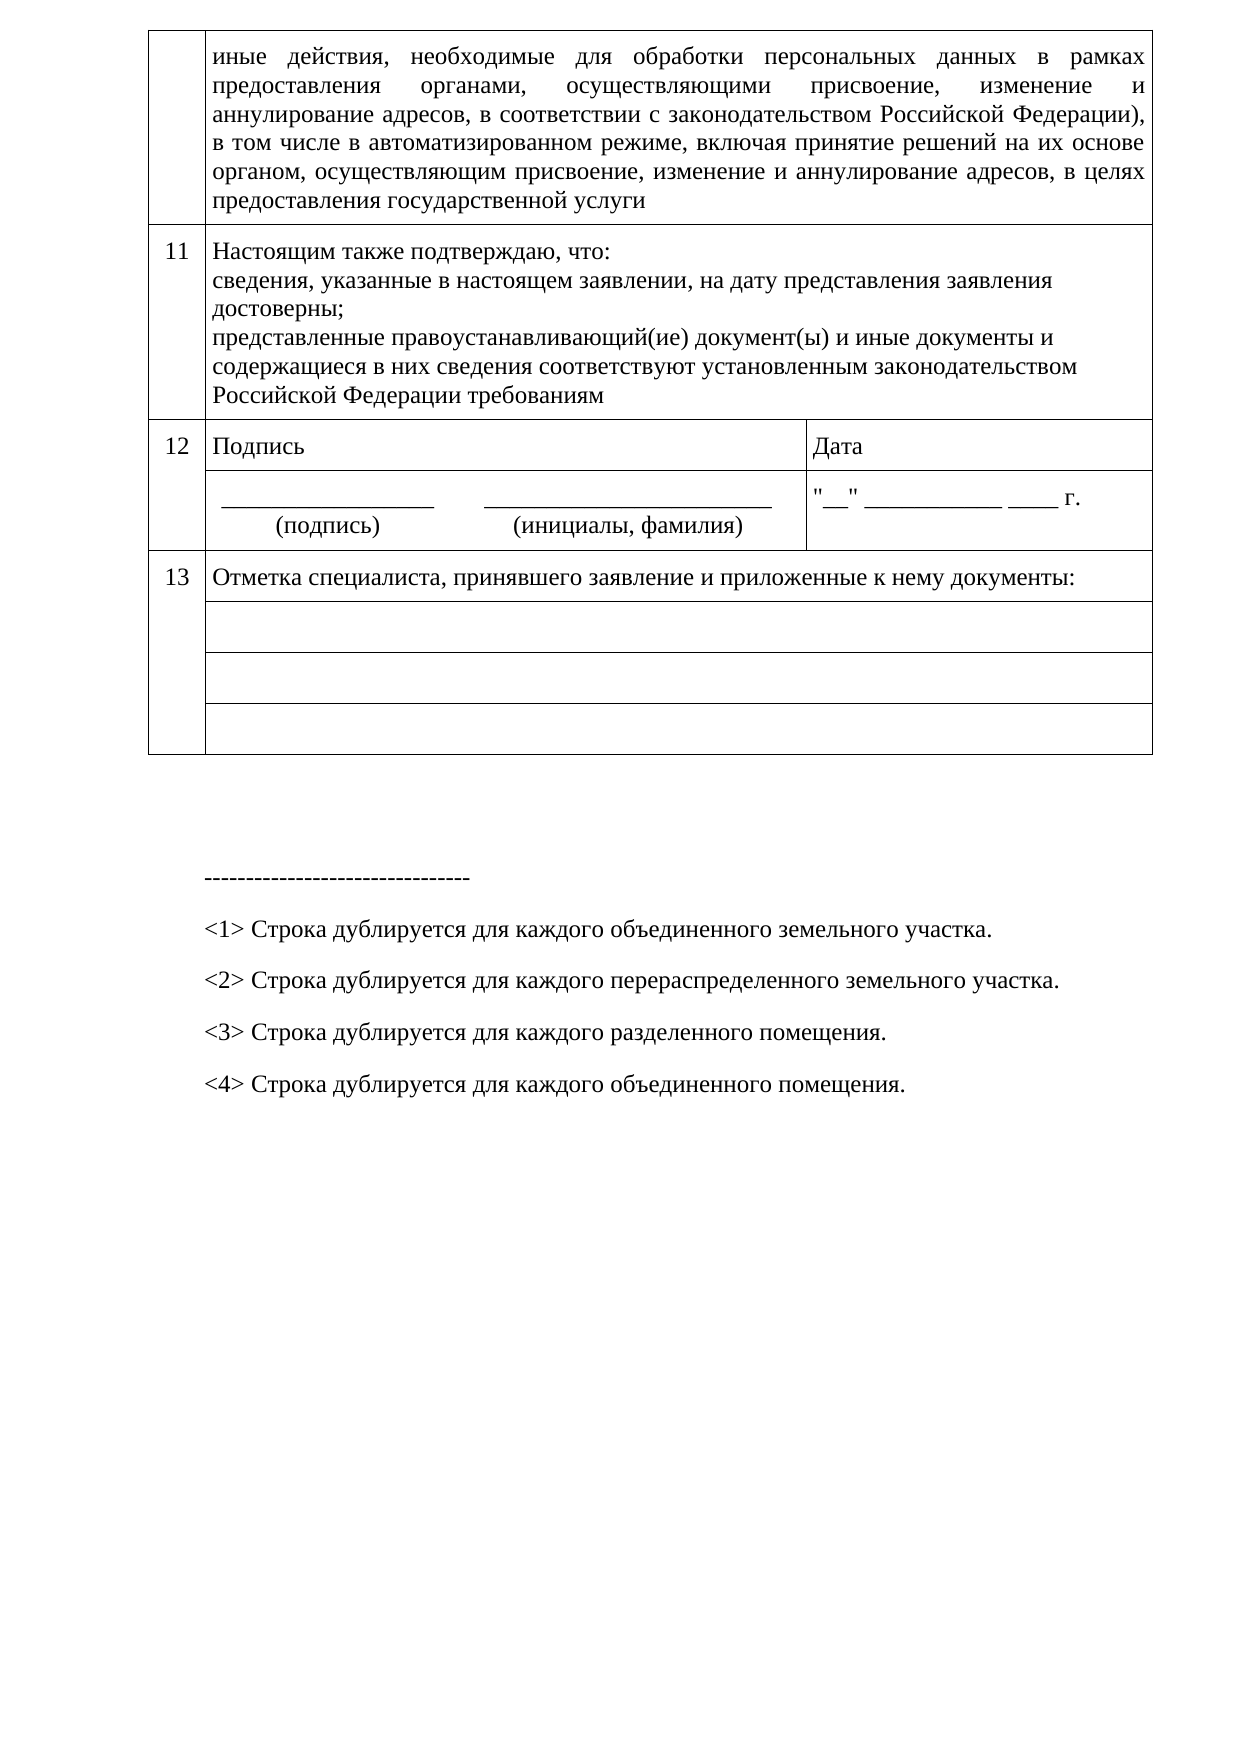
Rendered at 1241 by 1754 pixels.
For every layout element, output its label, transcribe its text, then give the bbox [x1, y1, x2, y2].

text <4> Строка дублируется для каждого объединенного помещения. [148, 1069, 1152, 1098]
table_cell _________________ (подпись) [206, 471, 450, 550]
table_cell Подпись [206, 420, 806, 470]
table_cell 11 [149, 225, 205, 419]
table_cell _______________________ (инициалы, фамилия) [450, 471, 806, 550]
table_cell [206, 602, 1152, 652]
table_cell Дата [807, 420, 1152, 470]
text <1> Строка дублируется для каждого объединенного земельного участка. [148, 914, 1152, 943]
table_cell Настоящим также подтверждаю, что: сведения, указанные в настоящем заявлении, на дату представления заявления достоверны; представленные правоустанавливающий(ие) документ(ы) и иные документы и содержащиеся в них сведения соответствуют установленным законодательством Российской Федерации требованиям [206, 225, 1152, 419]
text <3> Строка дублируется для каждого разделенного помещения. [148, 1017, 1152, 1046]
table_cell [206, 31, 1152, 224]
table_cell Отметка специалиста, принявшего заявление и приложенные к нему документы: [206, 551, 1152, 601]
table_cell 10 [149, 31, 205, 224]
text -------------------------------- [148, 862, 1152, 891]
table_cell "__" ___________ ____ г. [807, 471, 1152, 550]
table_cell [206, 704, 1152, 754]
table_cell 13 [149, 551, 205, 754]
table_cell 12 [149, 420, 205, 550]
table_cell [206, 653, 1152, 703]
text <2> Строка дублируется для каждого перераспределенного земельного участка. [148, 966, 1152, 994]
